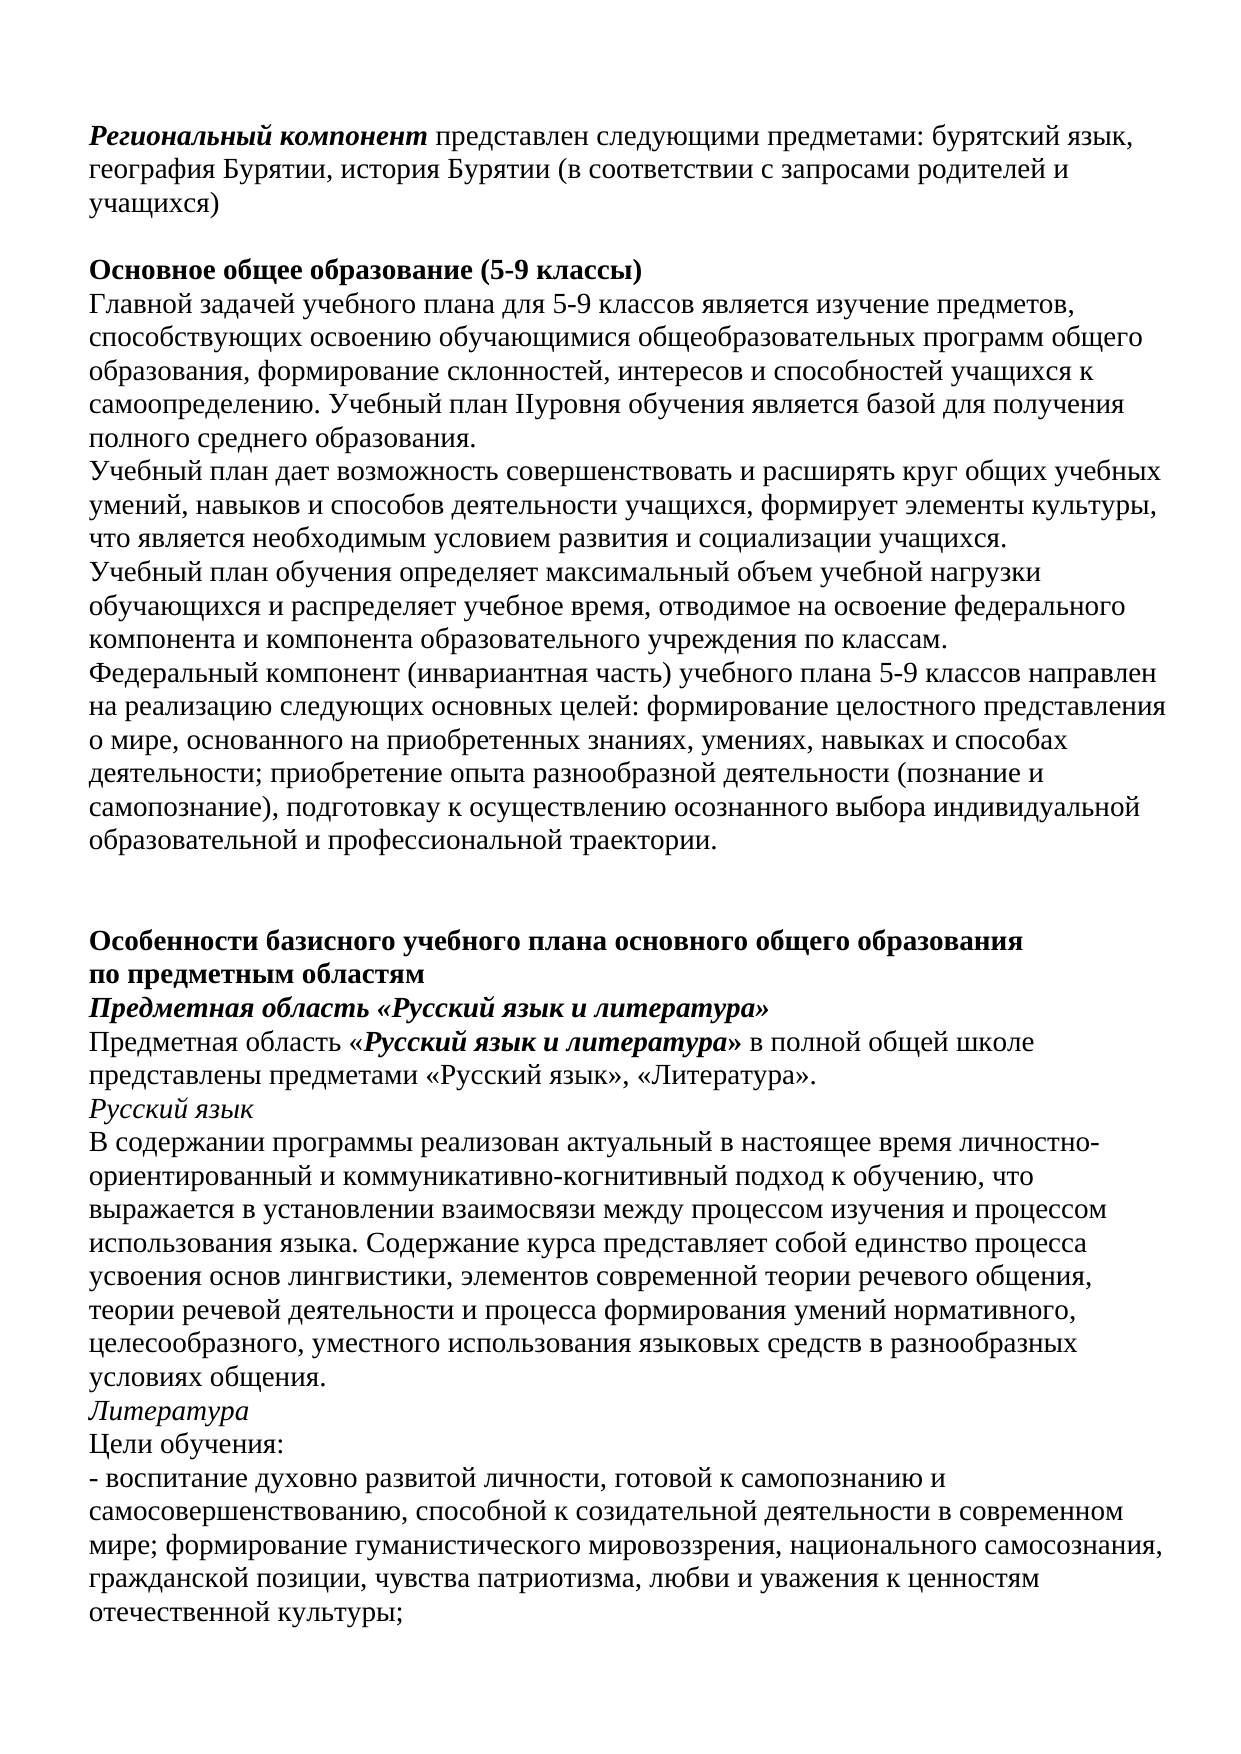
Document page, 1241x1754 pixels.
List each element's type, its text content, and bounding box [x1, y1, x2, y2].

text Литература [88, 1393, 1167, 1426]
text Федеральный компонент (инвариантная часть) учебного плана 5-9 классов направлен на реализацию следующих основных целей: формирование целостного представления о мире, основанного на приобретенных знаниях, умениях, навыках и способах деятельности; приобретение опыта разнообразной деятельности (познание и самопознание), подготовкау к осуществлению осознанного выбора индивидуальной образовательной и профессиональной траектории. [88, 655, 1167, 856]
text - воспитание духовно развитой личности, готовой к самопознанию и самосовершенствованию, способной к созидательной деятельности в современном мире; формирование гуманистического мировоззрения, национального самосознания, гражданской позиции, чувства патриотизма, любви и уважения к ценностям отечественной культуры; [88, 1460, 1167, 1627]
text Главной задачей учебного плана для 5-9 классов является изучение предметов, способствующих освоению обучающимися общеобразовательных программ общего образования, формирование склонностей, интересов и способностей учащихся к самоопределению. Учебный план IIуровня обучения является базой для получения полного среднего образования. [88, 286, 1167, 453]
text Предметная область «Русский язык и литература» в полной общей школе представлены предметами «Русский язык», «Литература». [88, 1024, 1167, 1091]
text Учебный план обучения определяет максимальный объем учебной нагрузки обучающихся и распределяет учебное время, отводимое на освоение федерального компонента и компонента образовательного учреждения по классам. [88, 554, 1167, 655]
text Цели обучения: [88, 1426, 1167, 1460]
text Региональный компонент представлен следующими предметами: бурятский язык, география Бурятии, история Бурятии (в соответствии с запросами родителей и учащихся) [88, 118, 1167, 219]
text Особенности базисного учебного плана основного общего образования [88, 923, 1167, 957]
text Предметная область «Русский язык и литература» [88, 990, 1167, 1024]
text В содержании программы реализован актуальный в настоящее время личностно-ориентированный и коммуникативно-когнитивный подход к обучению, что выражается в установлении взаимосвязи между процессом изучения и процессом использования языка. Содержание курса представляет собой единство процесса усвоения основ лингвистики, элементов современной теории речевого общения, теории речевой деятельности и процесса формирования умений нормативного, целесообразного, уместного использования языковых средств в разнообразных условиях общения. [88, 1124, 1167, 1393]
text Русский язык [88, 1091, 1167, 1124]
text Основное общее образование (5-9 классы) [88, 252, 1167, 286]
text по предметным областям [88, 957, 1167, 990]
text Учебный план дает возможность совершенствовать и расширять круг общих учебных умений, навыков и способов деятельности учащихся, формирует элементы культуры, что является необходимым условием развития и социализации учащихся. [88, 453, 1167, 554]
